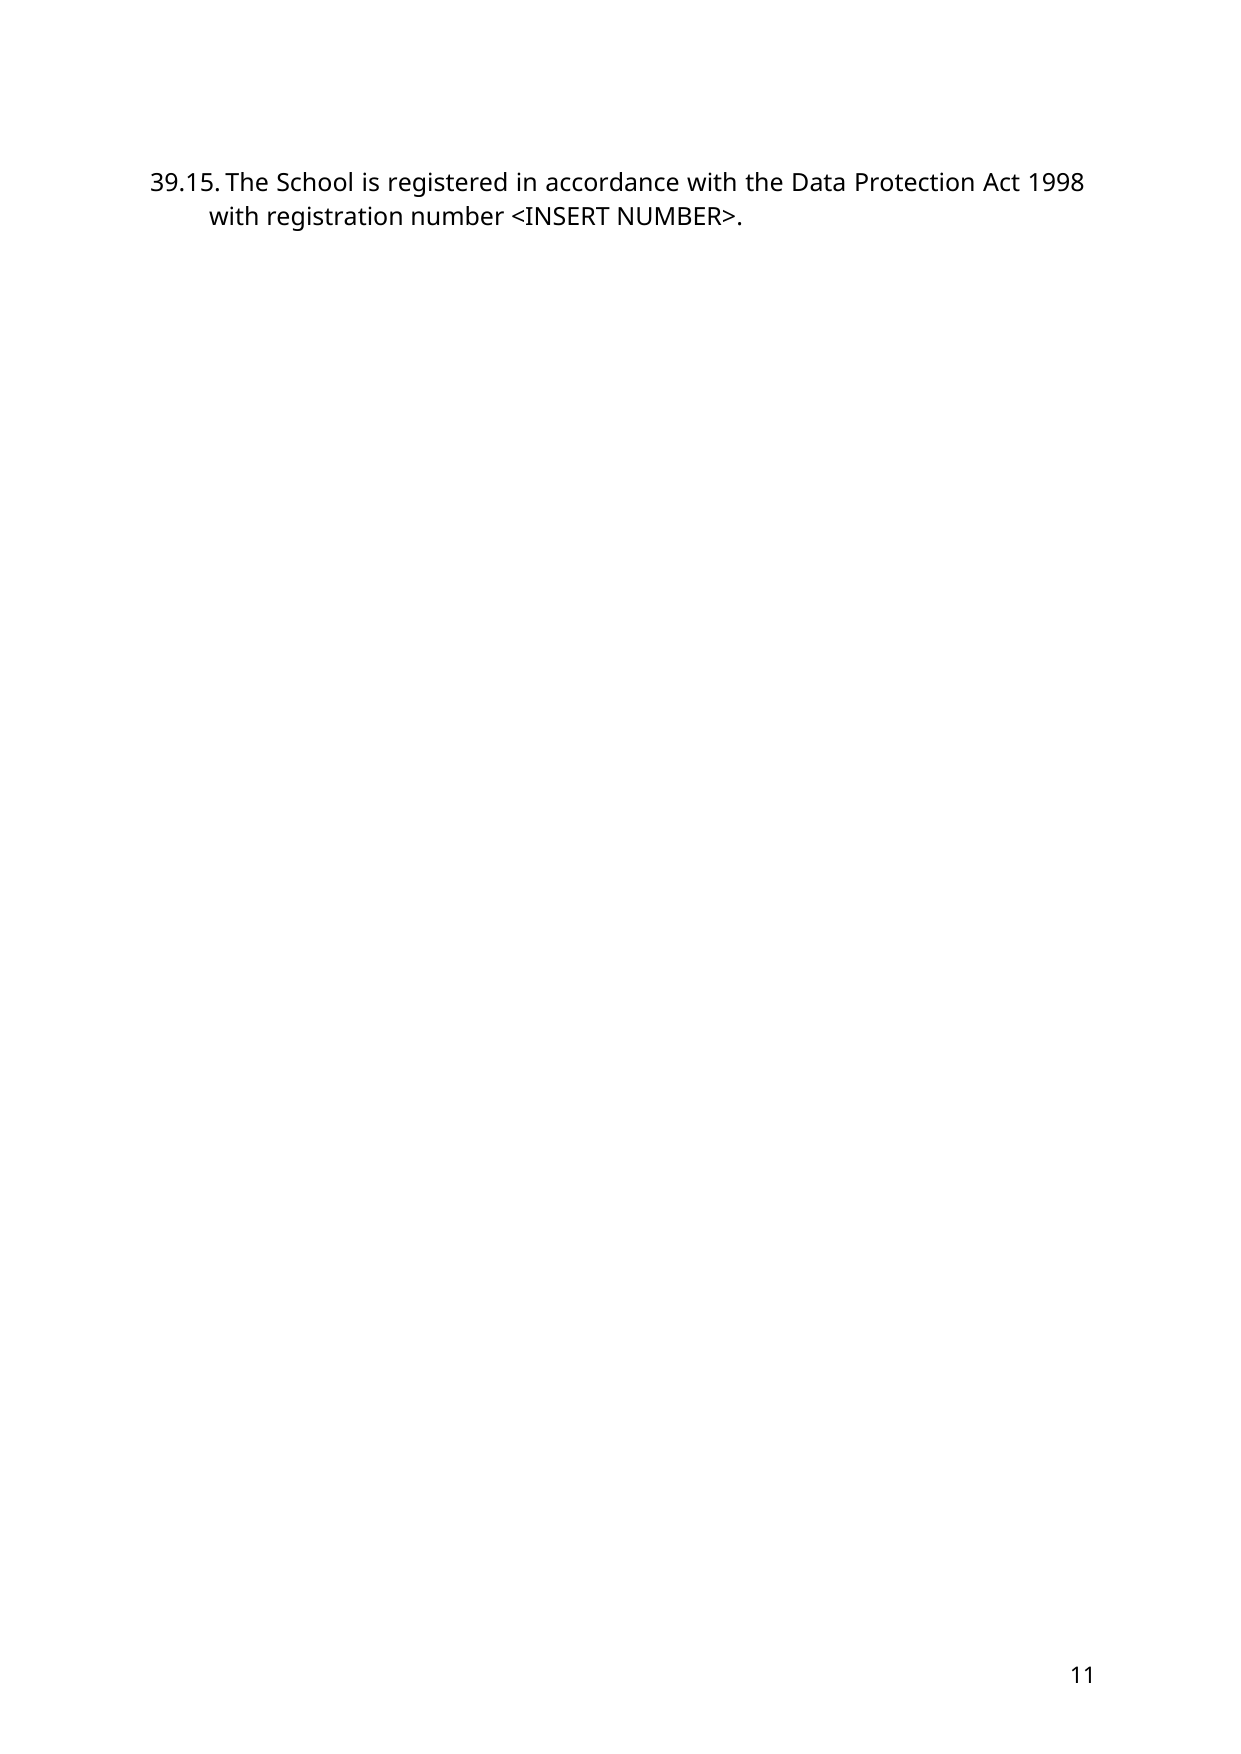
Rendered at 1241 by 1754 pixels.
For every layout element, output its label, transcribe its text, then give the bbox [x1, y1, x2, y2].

list The School is registered in accordance with the Data Protection Act 1998 with registration number <INSERT NUMBER>. [150, 164, 1087, 233]
